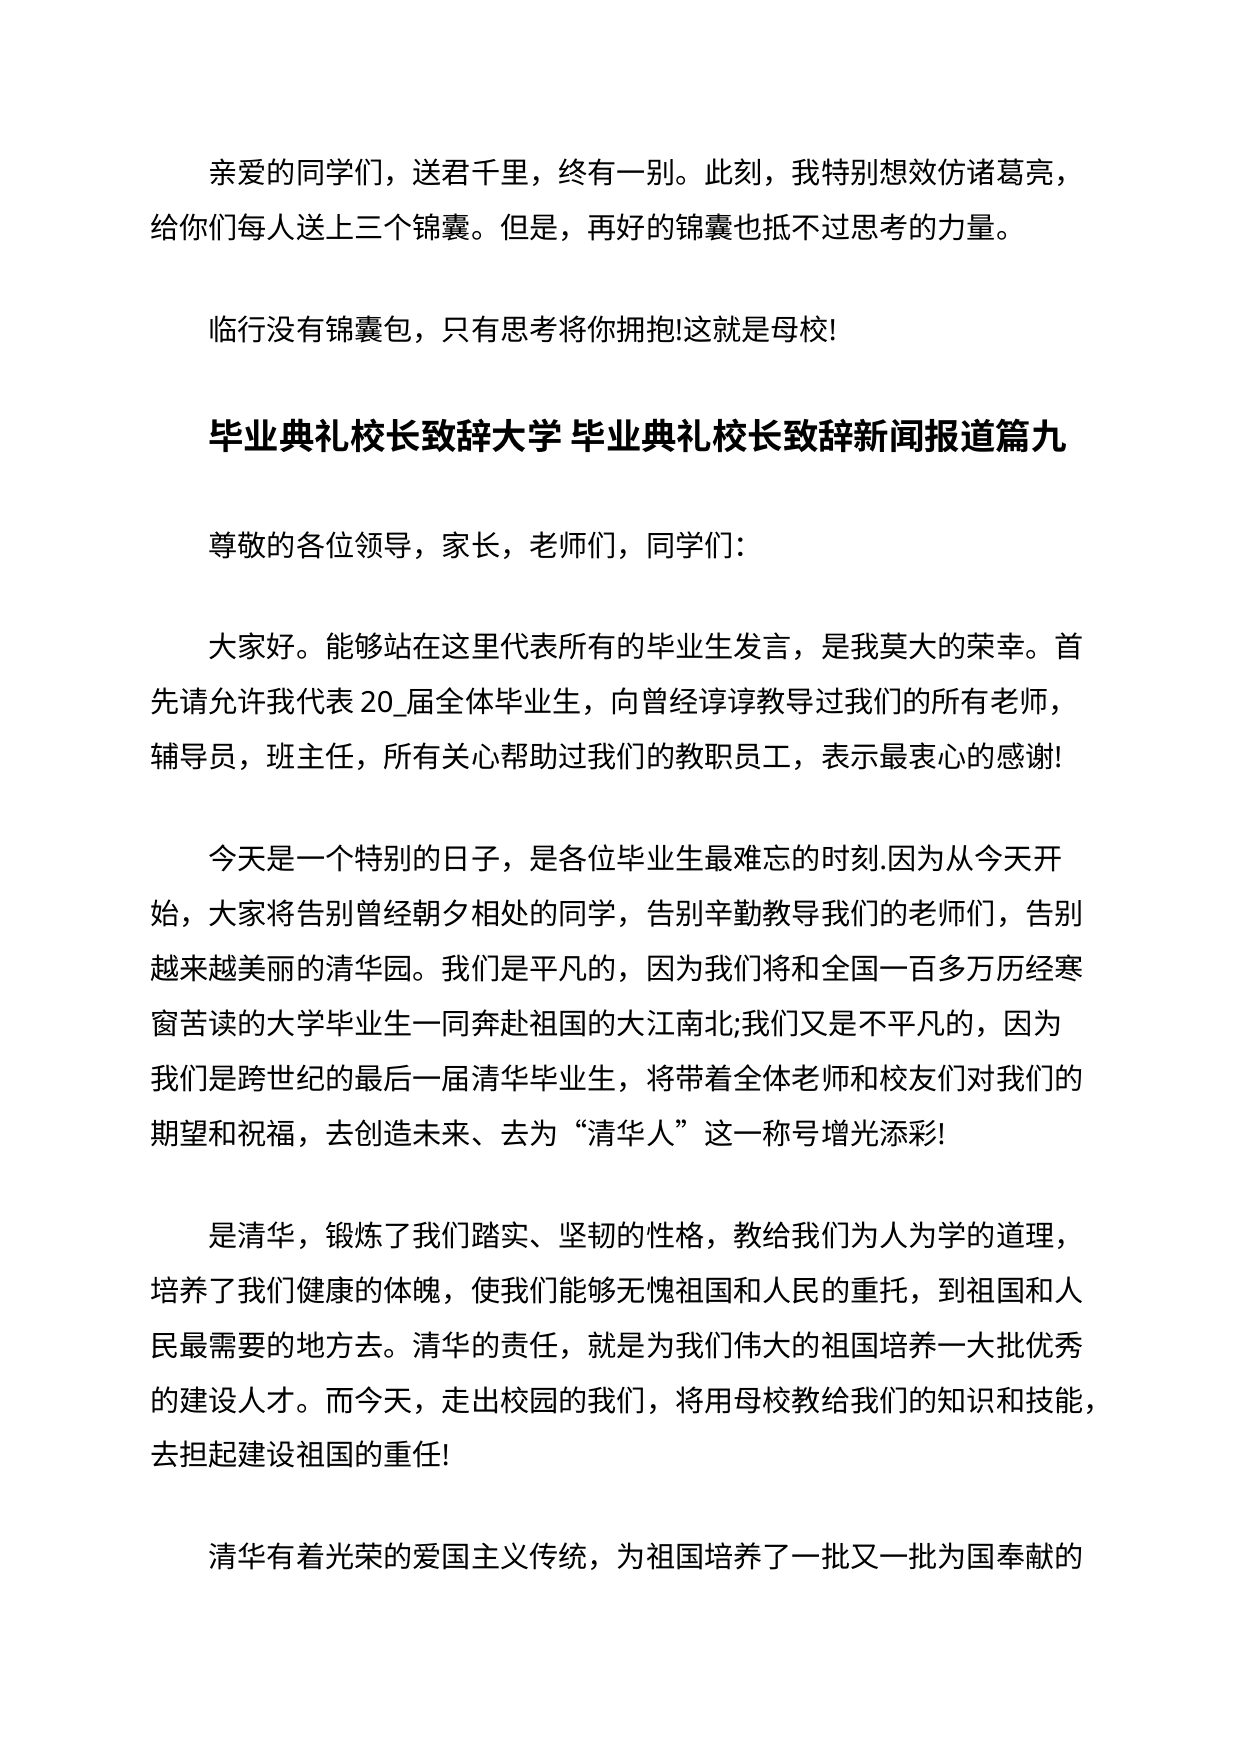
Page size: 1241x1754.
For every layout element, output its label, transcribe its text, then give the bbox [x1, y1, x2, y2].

text 尊敬的各位领导，家长，老师们，同学们： [150, 522, 1090, 564]
text 亲爱的同学们，送君千里，终有一别。此刻，我特别想效仿诸葛亮，给你们每人送上三个锦囊。但是，再好的锦囊也抵不过思考的力量。 [150, 150, 1090, 247]
text 今天是一个特别的日子，是各位毕业生最难忘的时刻.因为从今天开始，大家将告别曾经朝夕相处的同学，告别辛勤教导我们的老师们，告别越来越美丽的清华园。我们是平凡的，因为我们将和全国一百多万历经寒窗苦读的大学毕业生一同奔赴祖国的大江南北;我们又是不平凡的，因为我们是跨世纪的最后一届清华毕业生，将带着全体老师和校友们对我们的期望和祝福，去创造未来、去为“清华人”这一称号增光添彩! [150, 836, 1090, 1153]
text 是清华，锻炼了我们踏实、坚韧的性格，教给我们为人为学的道理，培养了我们健康的体魄，使我们能够无愧祖国和人民的重托，到祖国和人民最需要的地方去。清华的责任，就是为我们伟大的祖国培养一大批优秀的建设人才。而今天，走出校园的我们，将用母校教给我们的知识和技能，去担起建设祖国的重任! [150, 1212, 1090, 1474]
text 毕业典礼校长致辞大学 毕业典礼校长致辞新闻报道篇九 [150, 409, 1090, 460]
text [150, 1534, 1090, 1576]
text 临行没有锦囊包，只有思考将你拥抱!这就是母校! [150, 307, 1090, 349]
text 大家好。能够站在这里代表所有的毕业生发言，是我莫大的荣幸。首先请允许我代表20_届全体毕业生，向曾经谆谆教导过我们的所有老师，辅导员，班主任，所有关心帮助过我们的教职员工，表示最衷心的感谢! [150, 624, 1090, 776]
